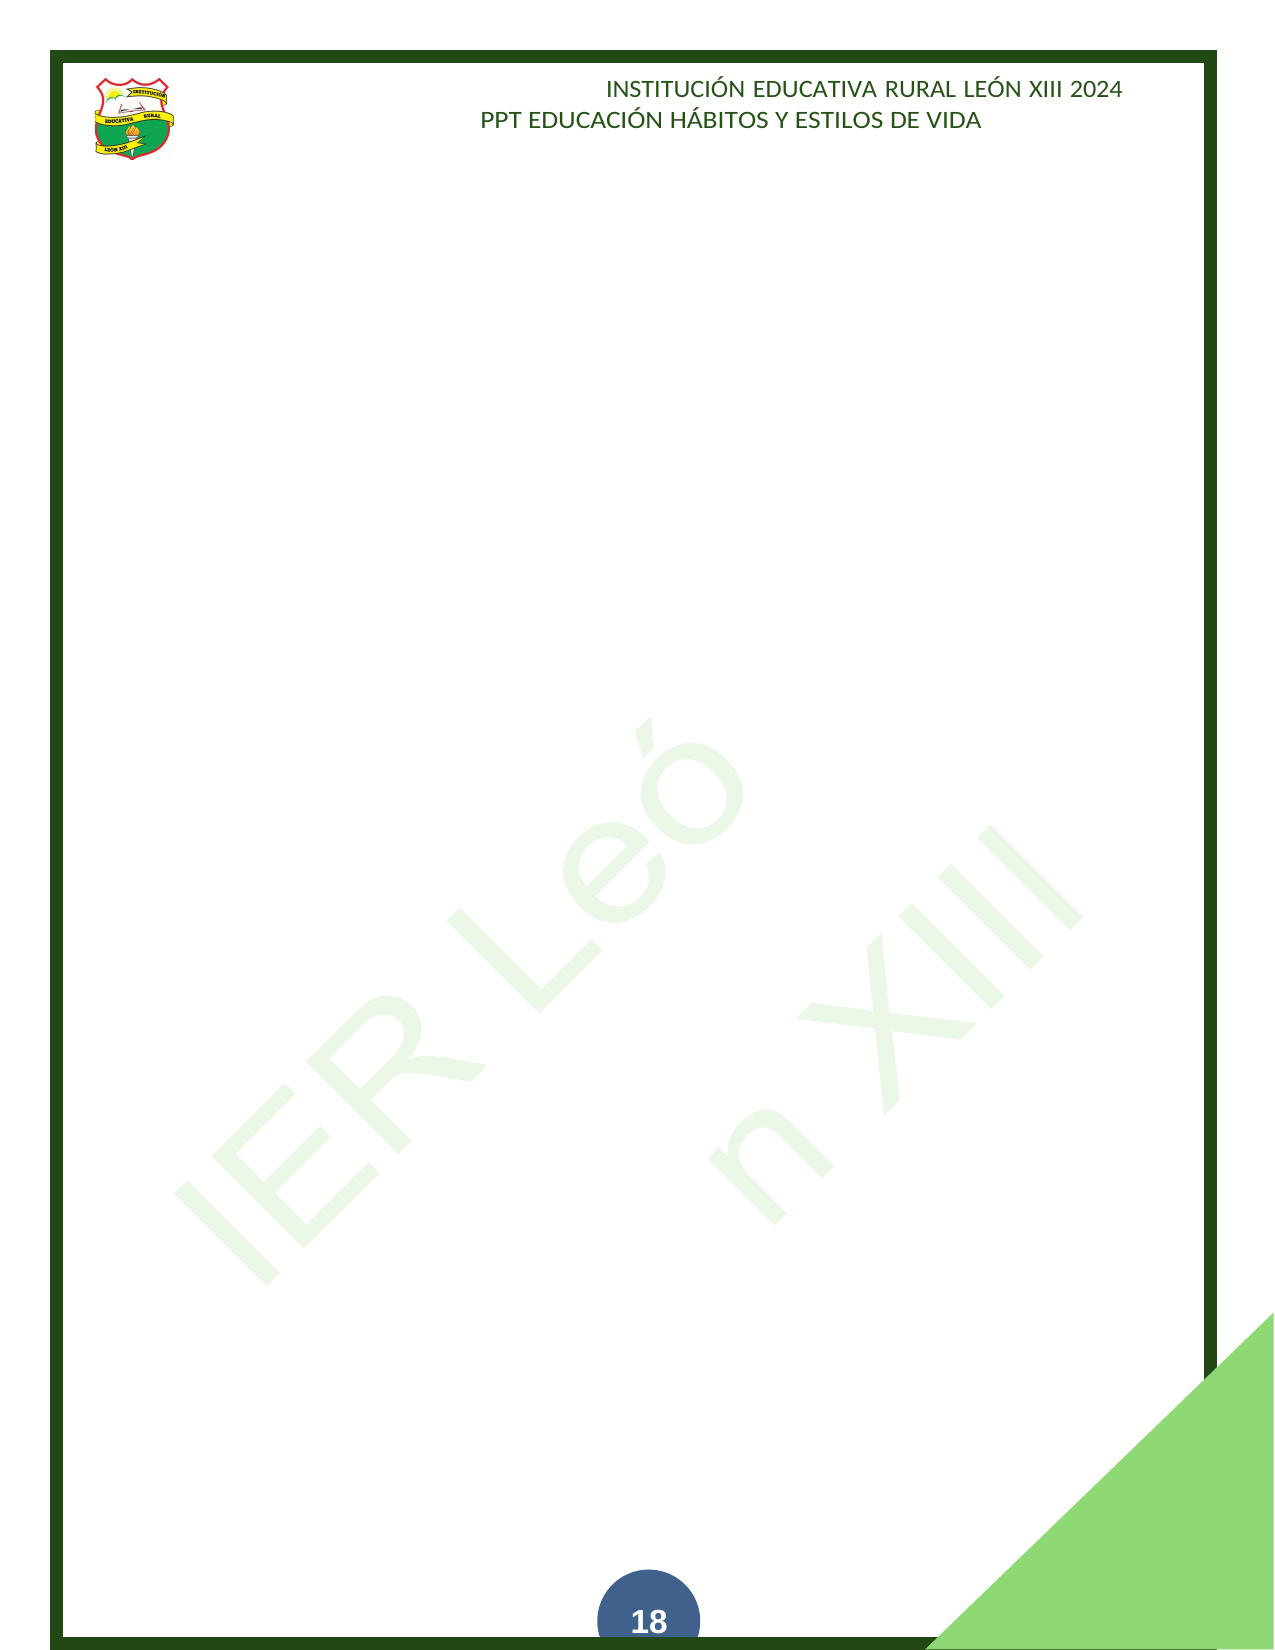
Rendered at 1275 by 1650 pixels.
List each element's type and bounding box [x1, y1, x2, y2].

picture [94, 78, 174, 160]
